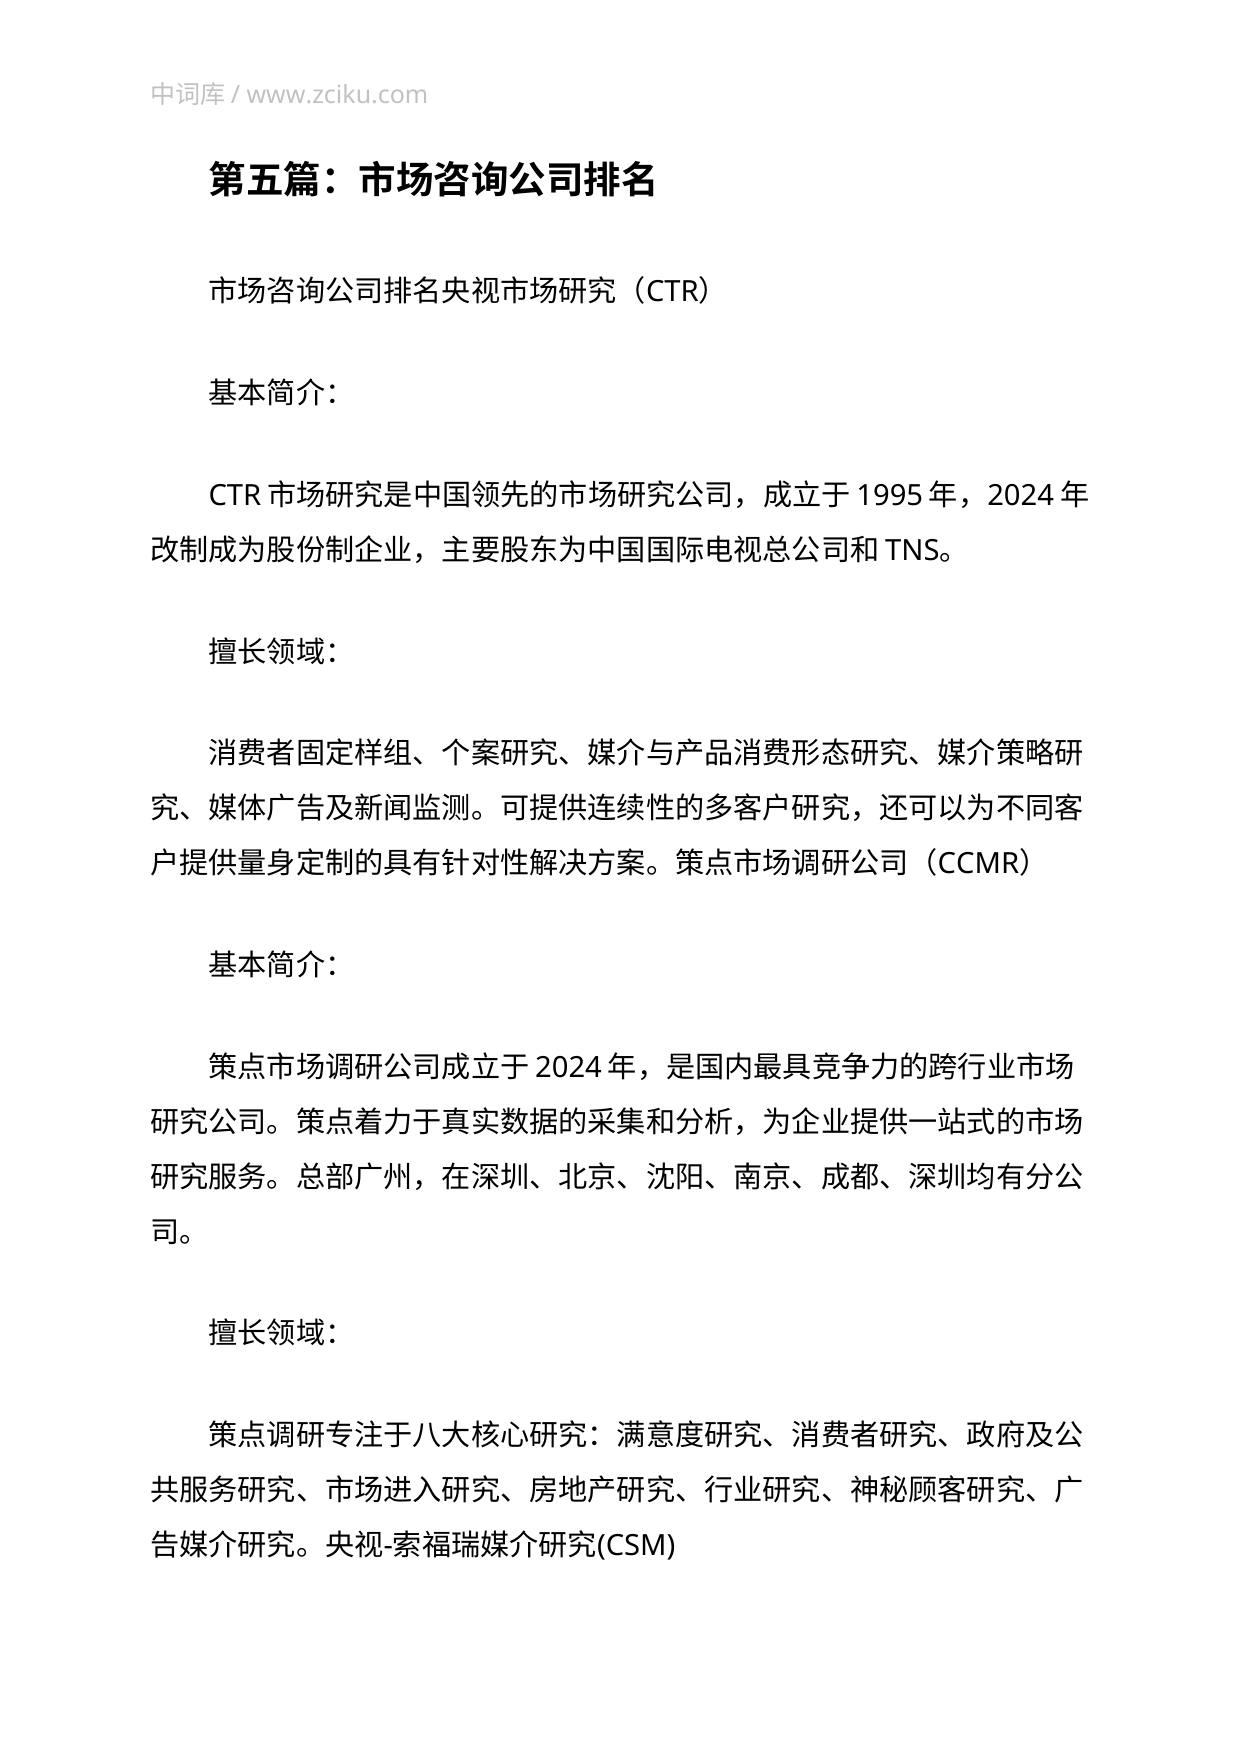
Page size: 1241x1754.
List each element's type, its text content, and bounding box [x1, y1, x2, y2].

text 市场咨询公司排名央视市场研究（CTR） [150, 267, 1090, 310]
text 策点调研专注于八大核心研究：满意度研究、消费者研究、政府及公共服务研究、市场进入研究、房地产研究、行业研究、神秘顾客研究、广告媒介研究。央视-索福瑞媒介研究(CSM) [150, 1412, 1090, 1564]
text 基本简介： [150, 942, 1090, 984]
text 消费者固定样组、个案研究、媒介与产品消费形态研究、媒介策略研究、媒体广告及新闻监测。可提供连续性的多客户研究，还可以为不同客户提供量身定制的具有针对性解决方案。策点市场调研公司（CCMR） [150, 730, 1090, 882]
text 基本简介： [150, 369, 1090, 412]
text 第五篇：市场咨询公司排名 [150, 150, 1090, 204]
text 擅长领域： [150, 628, 1090, 670]
text 策点市场调研公司成立于2024年，是国内最具竞争力的跨行业市场研究公司。策点着力于真实数据的采集和分析，为企业提供一站式的市场研究服务。总部广州，在深圳、北京、沈阳、南京、成都、深圳均有分公司。 [150, 1043, 1090, 1251]
text 擅长领域： [150, 1310, 1090, 1352]
text CTR市场研究是中国领先的市场研究公司，成立于1995年，2024年改制成为股份制企业，主要股东为中国国际电视总公司和TNS。 [150, 471, 1090, 568]
